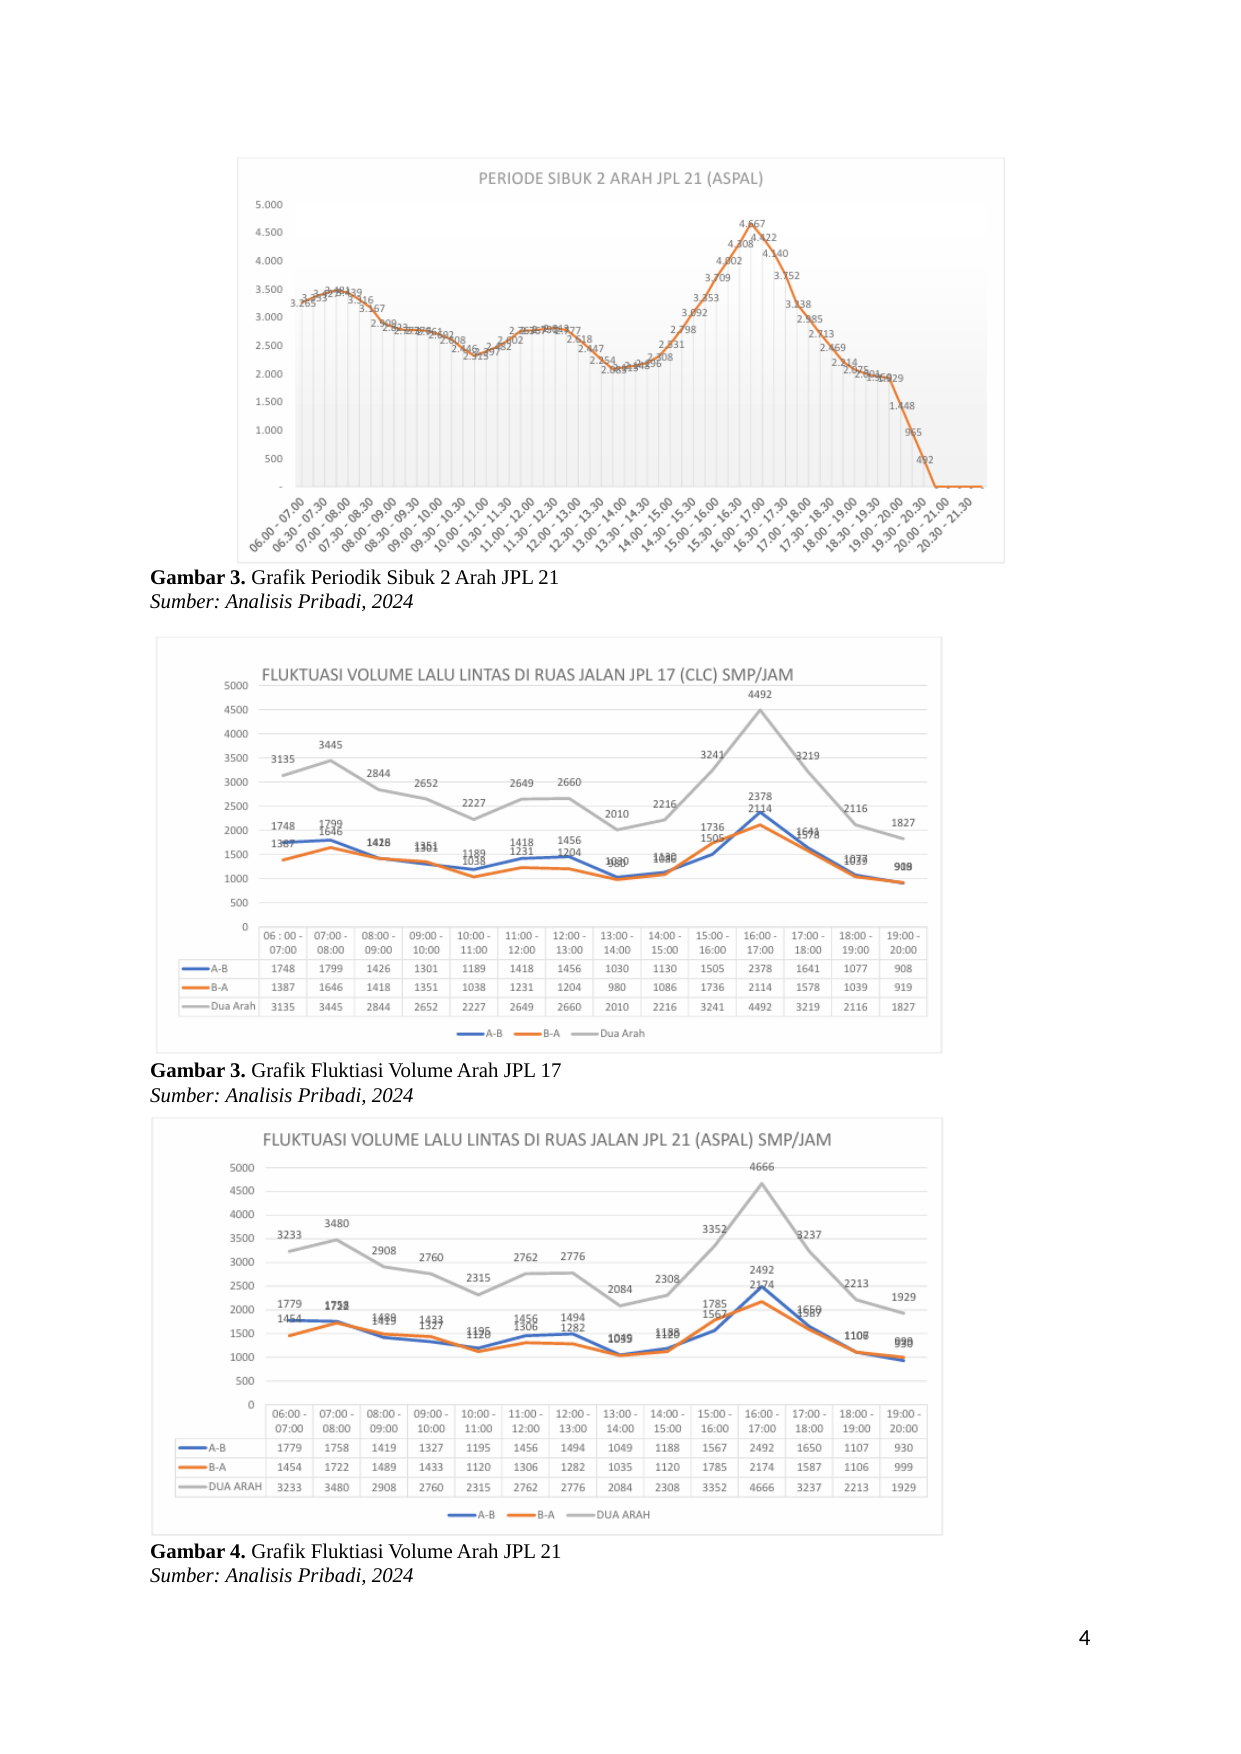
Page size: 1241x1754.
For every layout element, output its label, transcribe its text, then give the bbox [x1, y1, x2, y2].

picture [233, 150, 1007, 565]
text Sumber: Analisis Pribadi, 2024 [150, 1082, 1090, 1107]
text Sumber: Analisis Pribadi, 2024 [150, 589, 1090, 613]
picture [150, 1106, 946, 1539]
picture [150, 629, 946, 1059]
text Gambar 3. Grafik Fluktiasi Volume Arah JPL 17 [150, 1058, 1090, 1082]
text Gambar 4. Grafik Fluktiasi Volume Arah JPL 21 [150, 1539, 1090, 1563]
text Sumber: Analisis Pribadi, 2024 [150, 1563, 1090, 1587]
text Gambar 3. Grafik Periodik Sibuk 2 Arah JPL 21 [150, 565, 1090, 589]
